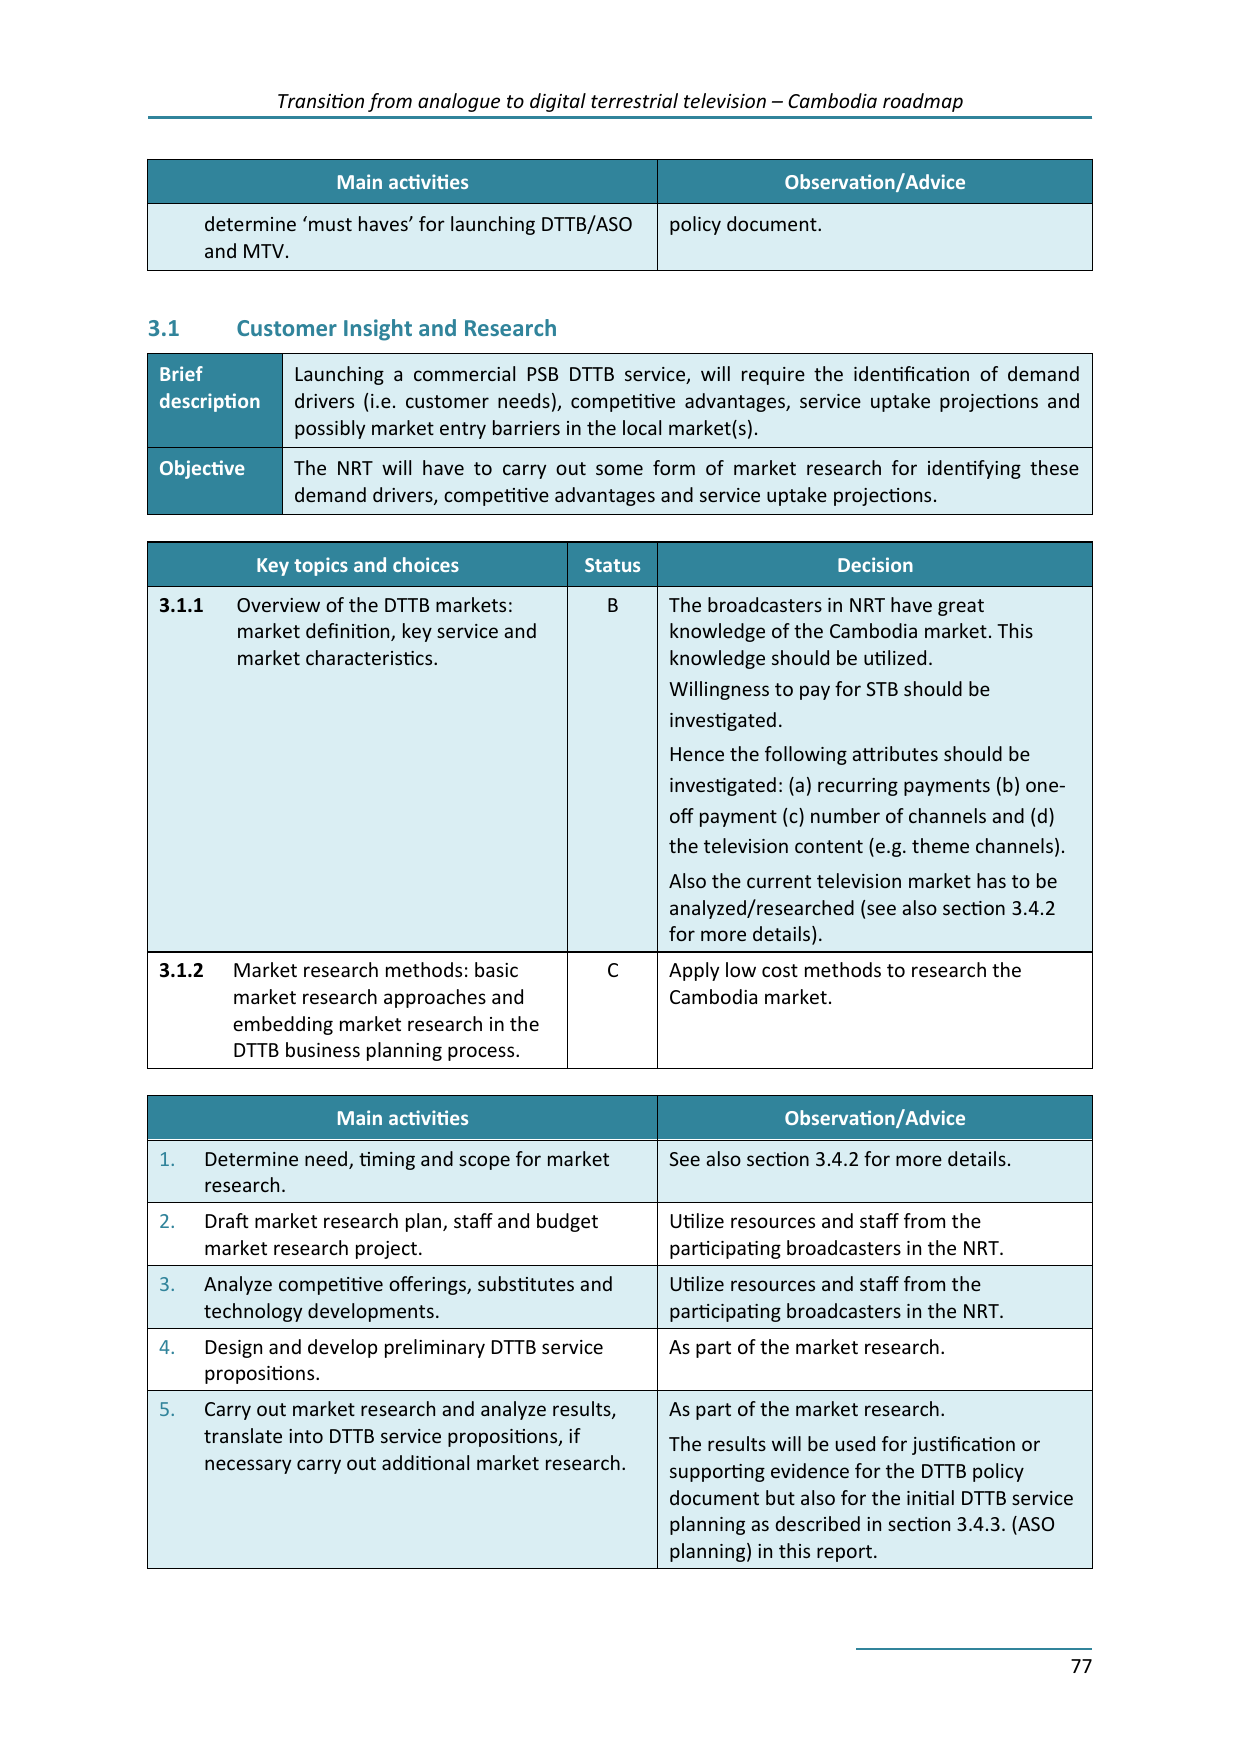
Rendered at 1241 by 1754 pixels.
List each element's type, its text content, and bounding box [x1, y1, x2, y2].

table_header Key topics and choices [148, 543, 567, 586]
table_cell Utilize resources and staff from the participating broadcasters in the NRT. [658, 1266, 1092, 1328]
table_cell The NRT will have to carry out some form of market research for identifying these demand drivers, competitive advantages and service uptake projections. [283, 448, 1092, 514]
table_cell Apply low cost methods to research the Cambodia market. [658, 953, 1092, 1067]
subtitle 3.1 Customer Insight and Research [148, 312, 1092, 343]
table_header Main activities [148, 1096, 657, 1139]
table_cell Objective [148, 448, 282, 514]
table_cell Utilize resources and staff from the participating broadcasters in the NRT. [658, 1203, 1092, 1265]
table_header Brief description [148, 354, 282, 447]
table_header Decision [658, 543, 1092, 586]
table_cell 1. Determine need, timing and scope for market research. [148, 1141, 657, 1202]
table_cell 5. Carry out market research and analyze results, translate into DTTB service propositions, if necessary carry out additional market research. [148, 1391, 657, 1568]
table_cell 2. Draft market research plan, staff and budget market research project. [148, 1203, 657, 1265]
table_cell B [568, 587, 657, 951]
table_header Main activities [148, 160, 657, 203]
table_header Observation/Advice [658, 1096, 1092, 1139]
table_cell 3.1.2 Market research methods: basic market research approaches and embedding market research in the DTTB business planning process. [148, 953, 567, 1067]
table_cell As part of the market research. The results will be used for justification or supporting evidence for the DTTB policy document but also for the initial DTTB service planning as described in section 3.4.3. (ASO planning) in this report. [658, 1391, 1092, 1568]
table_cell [148, 204, 657, 270]
table_cell See also section 3.4.2 for more details. [658, 1141, 1092, 1202]
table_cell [658, 204, 1092, 270]
table_cell 3.1.1 Overview of the DTTB markets: market definition, key service and market characteristics. [148, 587, 567, 951]
table_cell As part of the market research. [658, 1329, 1092, 1390]
table_cell 3. Analyze competitive offerings, substitutes and technology developments. [148, 1266, 657, 1328]
table_header Status [568, 543, 657, 586]
table_cell The broadcasters in NRT have great knowledge of the Cambodia market. This knowledge should be utilized. Willingness to pay for STB should be investigated. Hence the following attributes should be investigated: (a) recurring payments (b) one-off payment (c) number of channels and (d) the television content (e.g. theme channels). Also the current television market has to be analyzed/researched (see also section 3.4.2 for more details). [658, 587, 1092, 951]
table_cell C [568, 953, 657, 1067]
table_header Launching a commercial PSB DTTB service, will require the identification of demand drivers (i.e. customer needs), competitive advantages, service uptake projections and possibly market entry barriers in the local market(s). [283, 354, 1092, 447]
table_cell 4. Design and develop preliminary DTTB service propositions. [148, 1329, 657, 1390]
table_header Observation/Advice [658, 160, 1092, 203]
